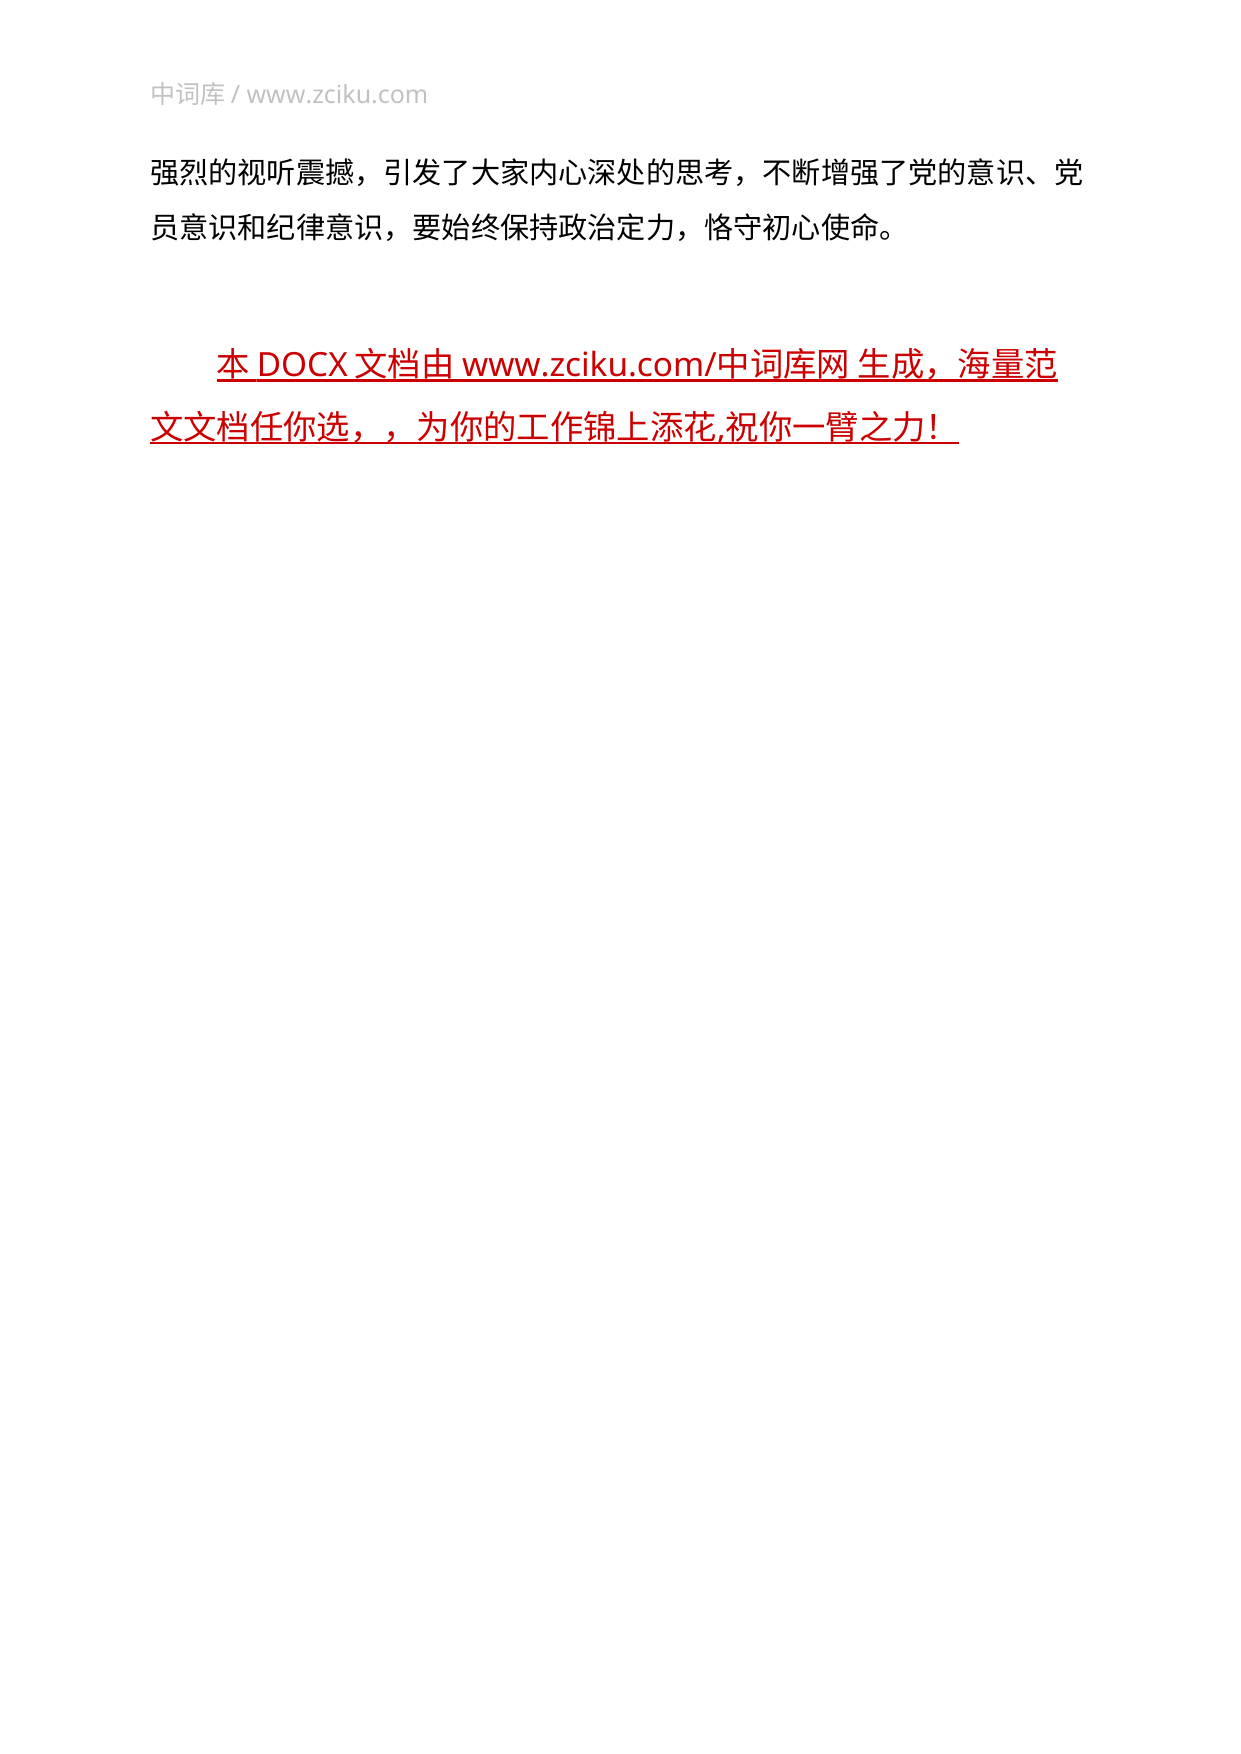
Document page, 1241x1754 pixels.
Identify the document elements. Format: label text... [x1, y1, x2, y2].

text 本DOCX文档由 www.zciku.com/中词库网 生成，海量范文文档任你选，，为你的工作锦上添花,祝你一臂之力！ [150, 338, 1090, 449]
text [150, 150, 1090, 247]
